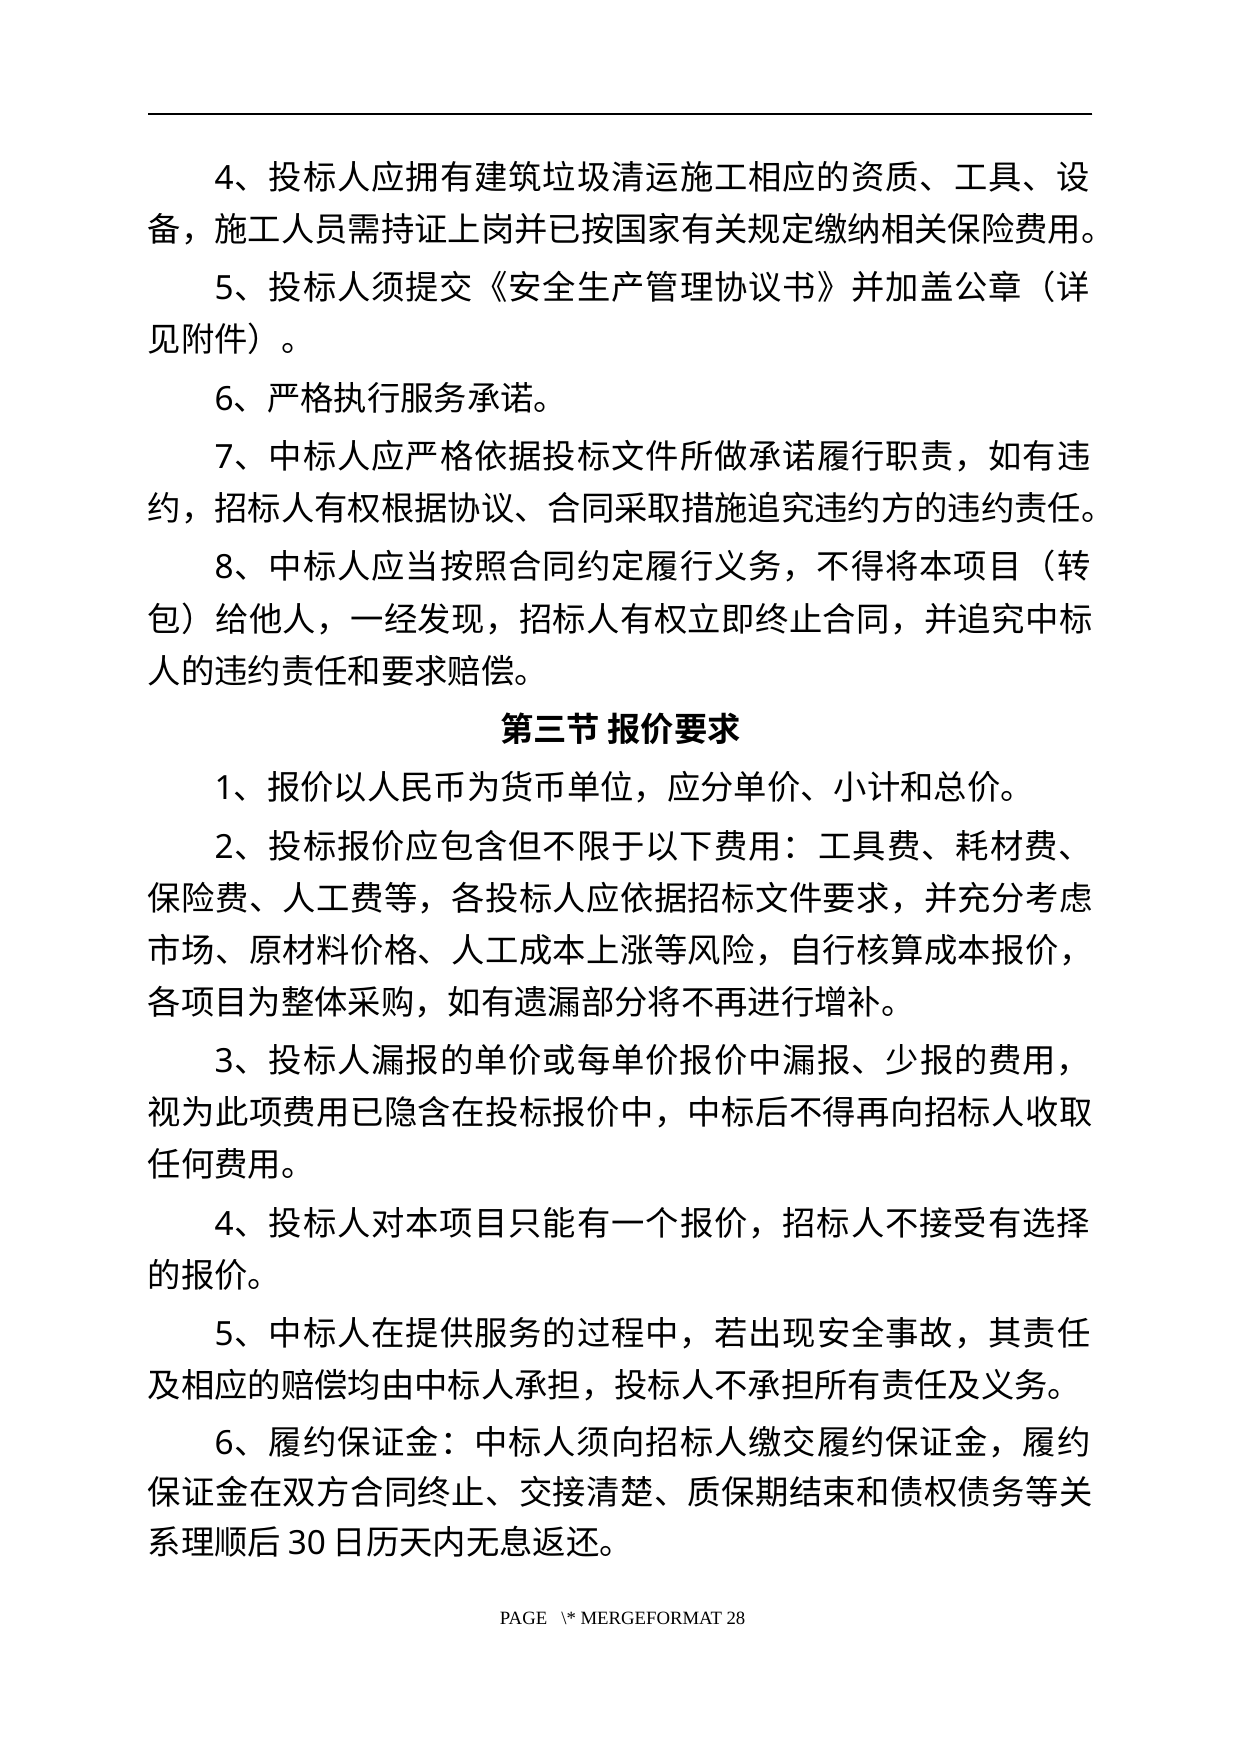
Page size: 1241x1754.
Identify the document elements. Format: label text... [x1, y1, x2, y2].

text 6、严格执行服务承诺。 [148, 368, 1092, 421]
text 5、投标人须提交《安全生产管理协议书》并加盖公章（详见附件）。 [148, 258, 1092, 362]
text 2、投标报价应包含但不限于以下费用：工具费、耗材费、保险费、人工费等，各投标人应依据招标文件要求，并充分考虑市场、原材料价格、人工成本上涨等风险，自行核算成本报价，各项目为整体采购，如有遗漏部分将不再进行增补。 [148, 816, 1092, 1025]
text 8、中标人应当按照合同约定履行义务，不得将本项目（转包）给他人，一经发现，招标人有权立即终止合同，并追究中标人的违约责任和要求赔偿。 [148, 537, 1092, 693]
text 7、中标人应严格依据投标文件所做承诺履行职责，如有违约，招标人有权根据协议、合同采取措施追究违约方的违约责任。 [148, 427, 1092, 531]
text 1、报价以人民币为货币单位，应分单价、小计和总价。 [148, 758, 1092, 810]
text 3、投标人漏报的单价或每单价报价中漏报、少报的费用，视为此项费用已隐含在投标报价中，中标后不得再向招标人收取任何费用。 [148, 1031, 1092, 1187]
subtitle 第三节 报价要求 [148, 700, 1092, 752]
text 5、中标人在提供服务的过程中，若出现安全事故，其责任及相应的赔偿均由中标人承担，投标人不承担所有责任及义务。 [148, 1304, 1092, 1408]
text 4、投标人对本项目只能有一个报价，招标人不接受有选择的报价。 [148, 1193, 1092, 1298]
text 6、履约保证金：中标人须向招标人缴交履约保证金，履约保证金在双方合同终止、交接清楚、质保期结束和债权债务等关系理顺后30日历天内无息返还。 [148, 1414, 1092, 1564]
text 4、投标人应拥有建筑垃圾清运施工相应的资质、工具、设备，施工人员需持证上岗并已按国家有关规定缴纳相关保险费用。 [148, 148, 1092, 252]
